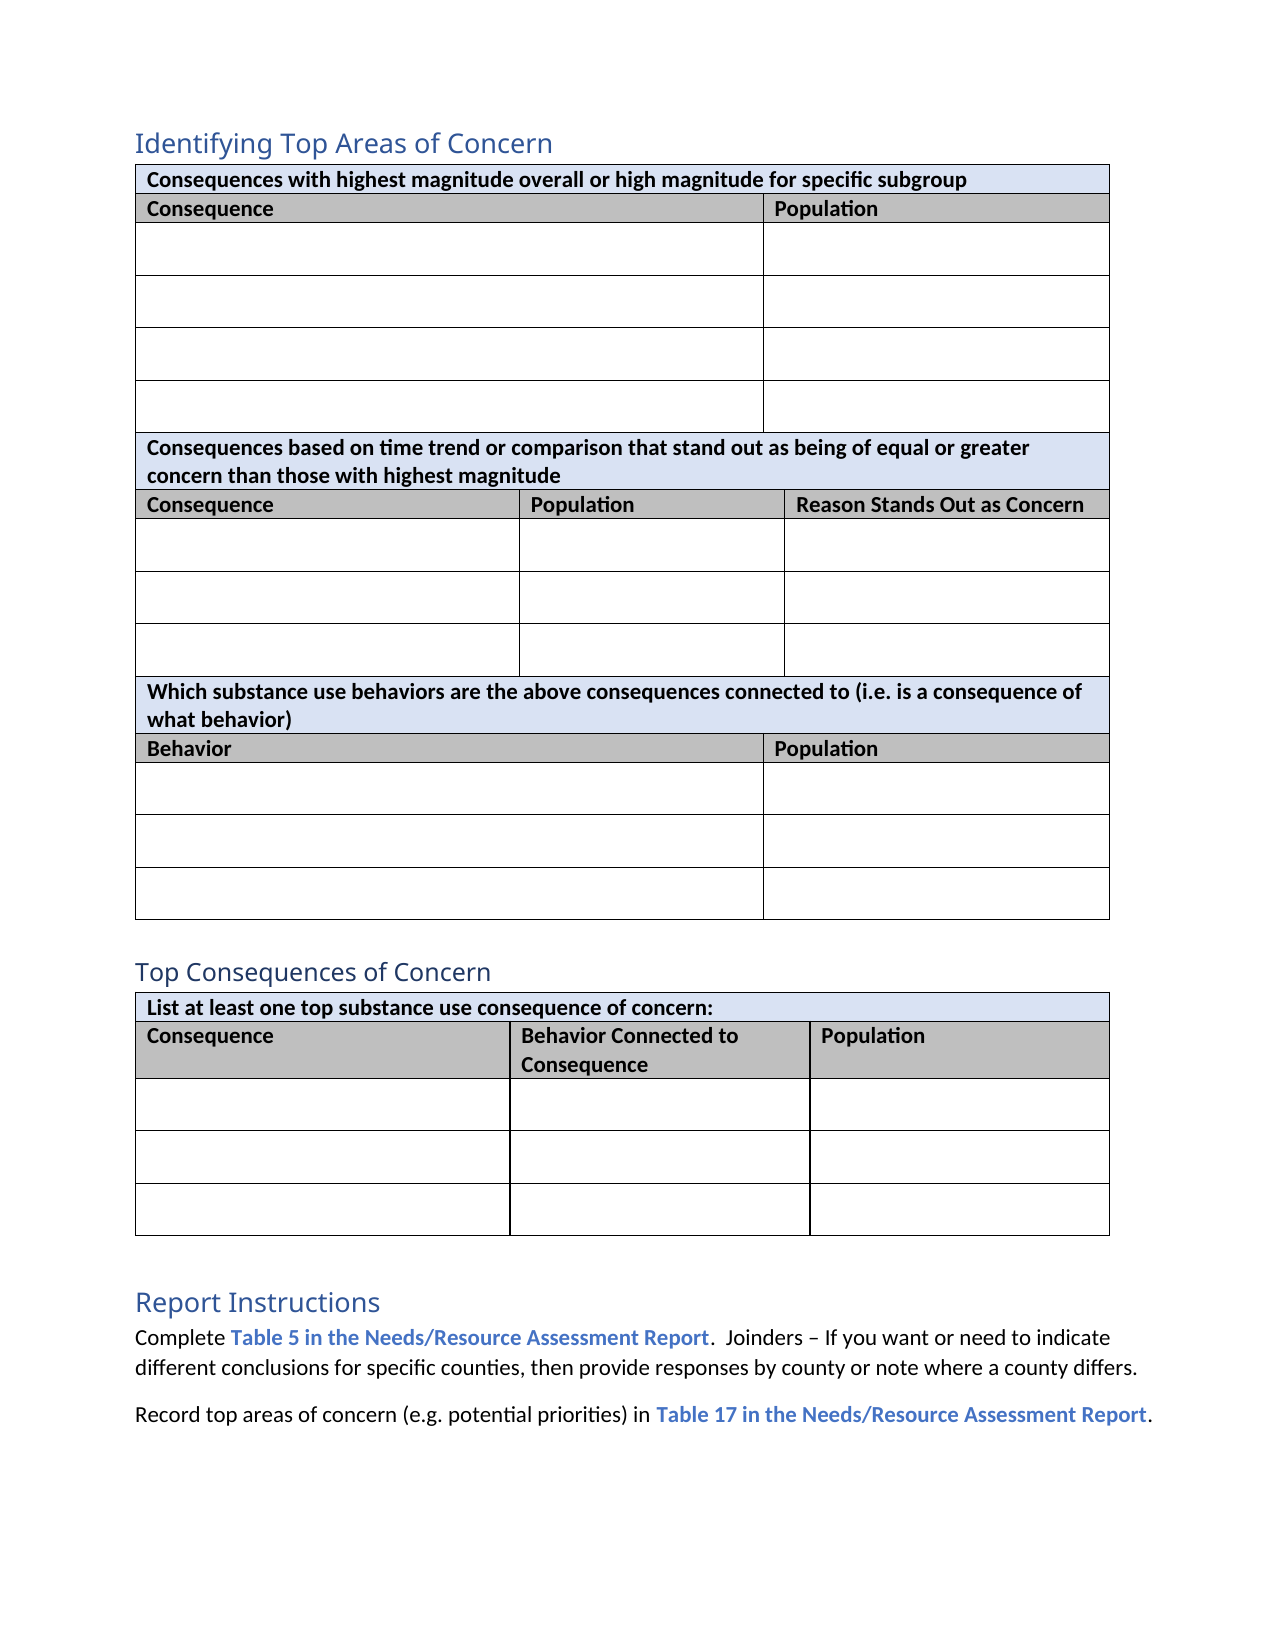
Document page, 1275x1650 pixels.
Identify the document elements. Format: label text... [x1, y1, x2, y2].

table_cell [136, 763, 763, 814]
table_cell [136, 1079, 509, 1130]
table_cell [136, 572, 519, 623]
table_cell [136, 624, 519, 676]
table_cell [136, 815, 763, 867]
table_cell Which substance use behaviors are the above consequences connected to (i.e. is a consequence of what behavior) [136, 677, 1109, 733]
table_cell Behavior [136, 734, 763, 762]
table_cell [764, 763, 1109, 814]
table_cell Population [520, 490, 784, 518]
table_cell Consequence [136, 1022, 509, 1078]
table_cell [136, 1184, 509, 1235]
subtitle Report Instructions [135, 1283, 1155, 1320]
table_cell Consequence [136, 194, 763, 222]
table_cell Behavior Connected to Consequence [511, 1022, 809, 1078]
table_cell [136, 868, 763, 919]
table_cell [136, 519, 519, 571]
table_cell [520, 572, 784, 623]
table_cell [811, 1079, 1109, 1130]
subtitle Top Consequences of Concern [135, 955, 1155, 989]
table_header Consequences with highest magnitude overall or high magnitude for specific subgroup [136, 165, 1109, 193]
table_cell [136, 276, 763, 327]
table_cell Population [764, 734, 1109, 762]
table_cell [511, 1184, 809, 1235]
table_cell Reason Stands Out as Concern [785, 490, 1109, 518]
table_cell [511, 1079, 809, 1130]
table_cell [764, 276, 1109, 327]
table_cell [811, 1184, 1109, 1235]
table_cell Population [811, 1022, 1109, 1078]
table_cell Population [764, 194, 1109, 222]
table_cell [764, 381, 1109, 432]
table_header List at least one top substance use consequence of concern: [136, 993, 1109, 1021]
table_cell [136, 328, 763, 379]
table_cell Consequence [136, 490, 519, 518]
table_cell [764, 328, 1109, 379]
text Record top areas of concern (e.g. potential priorities) in Table 17 in the Needs/Resource Assessment Report. [135, 1400, 1155, 1428]
table_cell [785, 624, 1109, 676]
table_cell [764, 815, 1109, 867]
table_cell [520, 519, 784, 571]
table_cell [785, 572, 1109, 623]
table_cell [764, 868, 1109, 919]
table_cell [764, 223, 1109, 274]
table_cell [811, 1131, 1109, 1183]
subtitle Identifying Top Areas of Concern [135, 124, 1155, 161]
table_cell [136, 223, 763, 274]
table_cell Consequences based on time trend or comparison that stand out as being of equal or greater concern than those with highest magnitude [136, 433, 1109, 489]
table_cell [136, 1131, 509, 1183]
table_cell [136, 381, 763, 432]
table_cell [785, 519, 1109, 571]
text Complete Table 5 in the Needs/Resource Assessment Report. Joinders – If you want or need to indicate different conclusions for specific counties, then provide responses by county or note where a county differs. [135, 1323, 1155, 1381]
table_cell [520, 624, 784, 676]
table_cell [511, 1131, 809, 1183]
